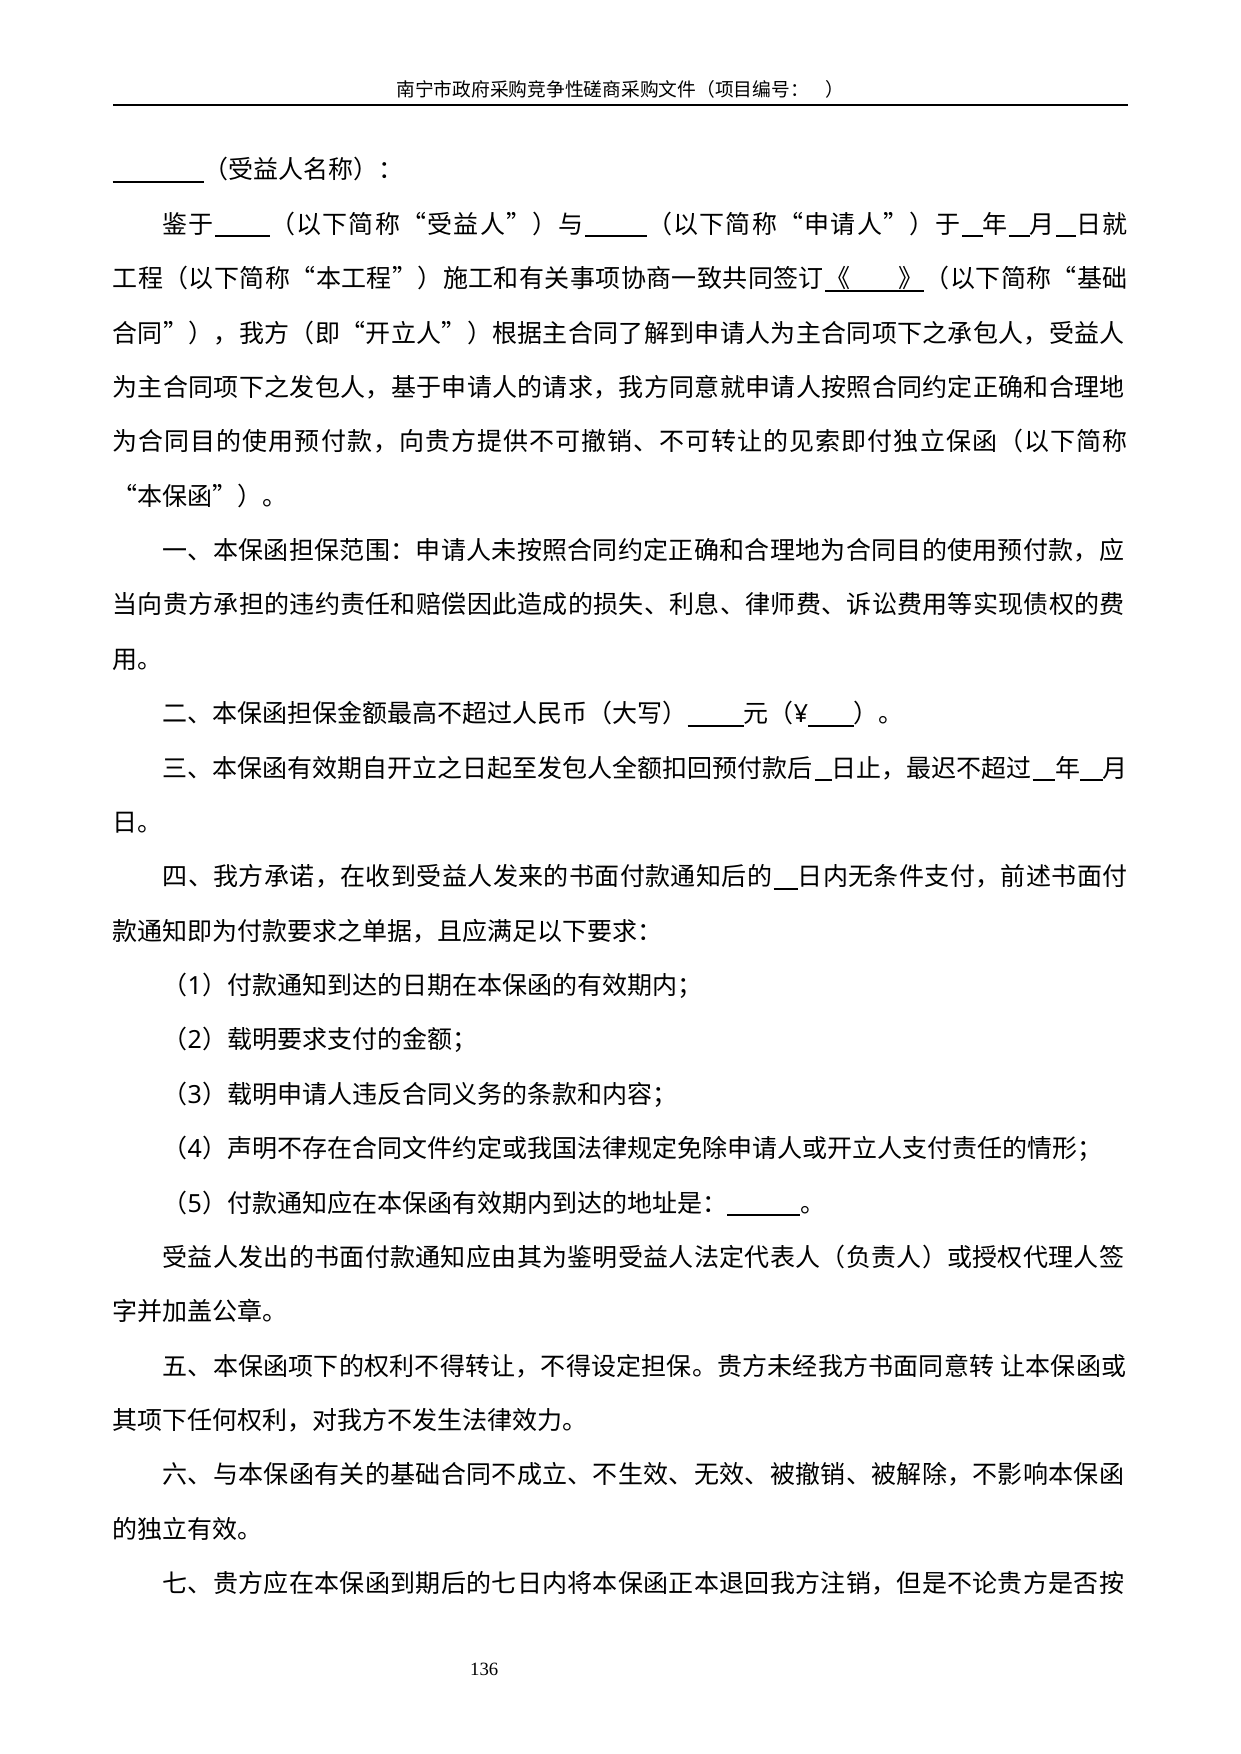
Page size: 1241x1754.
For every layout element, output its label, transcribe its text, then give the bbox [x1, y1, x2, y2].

text （5）付款通知应在本保函有效期内到达的地址是： 。 [112, 1183, 1128, 1219]
text （2）载明要求支付的金额； [112, 1020, 1128, 1056]
text 三、本保函有效期自开立之日起至发包人全额扣回预付款后 日止，最迟不超过 年 月 日。 [112, 748, 1128, 839]
text 六、与本保函有关的基础合同不成立、不生效、无效、被撤销、被解除，不影响本保函的独立有效。 [112, 1455, 1128, 1546]
text （1）付款通知到达的日期在本保函的有效期内； [112, 966, 1128, 1002]
text 二、本保函担保金额最高不超过人民币（大写） 元（¥ ）。 [112, 694, 1128, 730]
text 受益人发出的书面付款通知应由其为鉴明受益人法定代表人（负责人）或授权代理人签字并加盖公章。 [112, 1237, 1128, 1328]
text 一、本保函担保范围：申请人未按照合同约定正确和合理地为合同目的使用预付款，应当向贵方承担的违约责任和赔偿因此造成的损失、利息、律师费、诉讼费用等实现债权的费用。 [112, 531, 1128, 676]
text 鉴于 （以下简称“受益人”）与 （以下简称“申请人”）于 年 月 日就 工程（以下简称“本工程”）施工和有关事项协商一致共同签订《 》（以下简称“基础合同”），我方（即“开立人”）根据主合同了解到申请人为主合同项下之承包人，受益人为主合同项下之发包人，基于申请人的请求，我方同意就申请人按照合同约定正确和合理地为合同目的使用预付款，向贵方提供不可撤销、不可转让的见索即付独立保函（以下简称“本保函”）。 [112, 204, 1128, 512]
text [112, 1564, 1128, 1600]
text （3）载明申请人违反合同义务的条款和内容； [112, 1074, 1128, 1111]
text （4）声明不存在合同文件约定或我国法律规定免除申请人或开立人支付责任的情形； [112, 1129, 1128, 1165]
text （受益人名称）： [112, 150, 1128, 186]
text 五、本保函项下的权利不得转让，不得设定担保。贵方未经我方书面同意转 让本保函或其项下任何权利，对我方不发生法律效力。 [112, 1346, 1128, 1437]
text 四、我方承诺，在收到受益人发来的书面付款通知后的 日内无条件支付，前述书面付款通知即为付款要求之单据，且应满足以下要求： [112, 857, 1128, 947]
